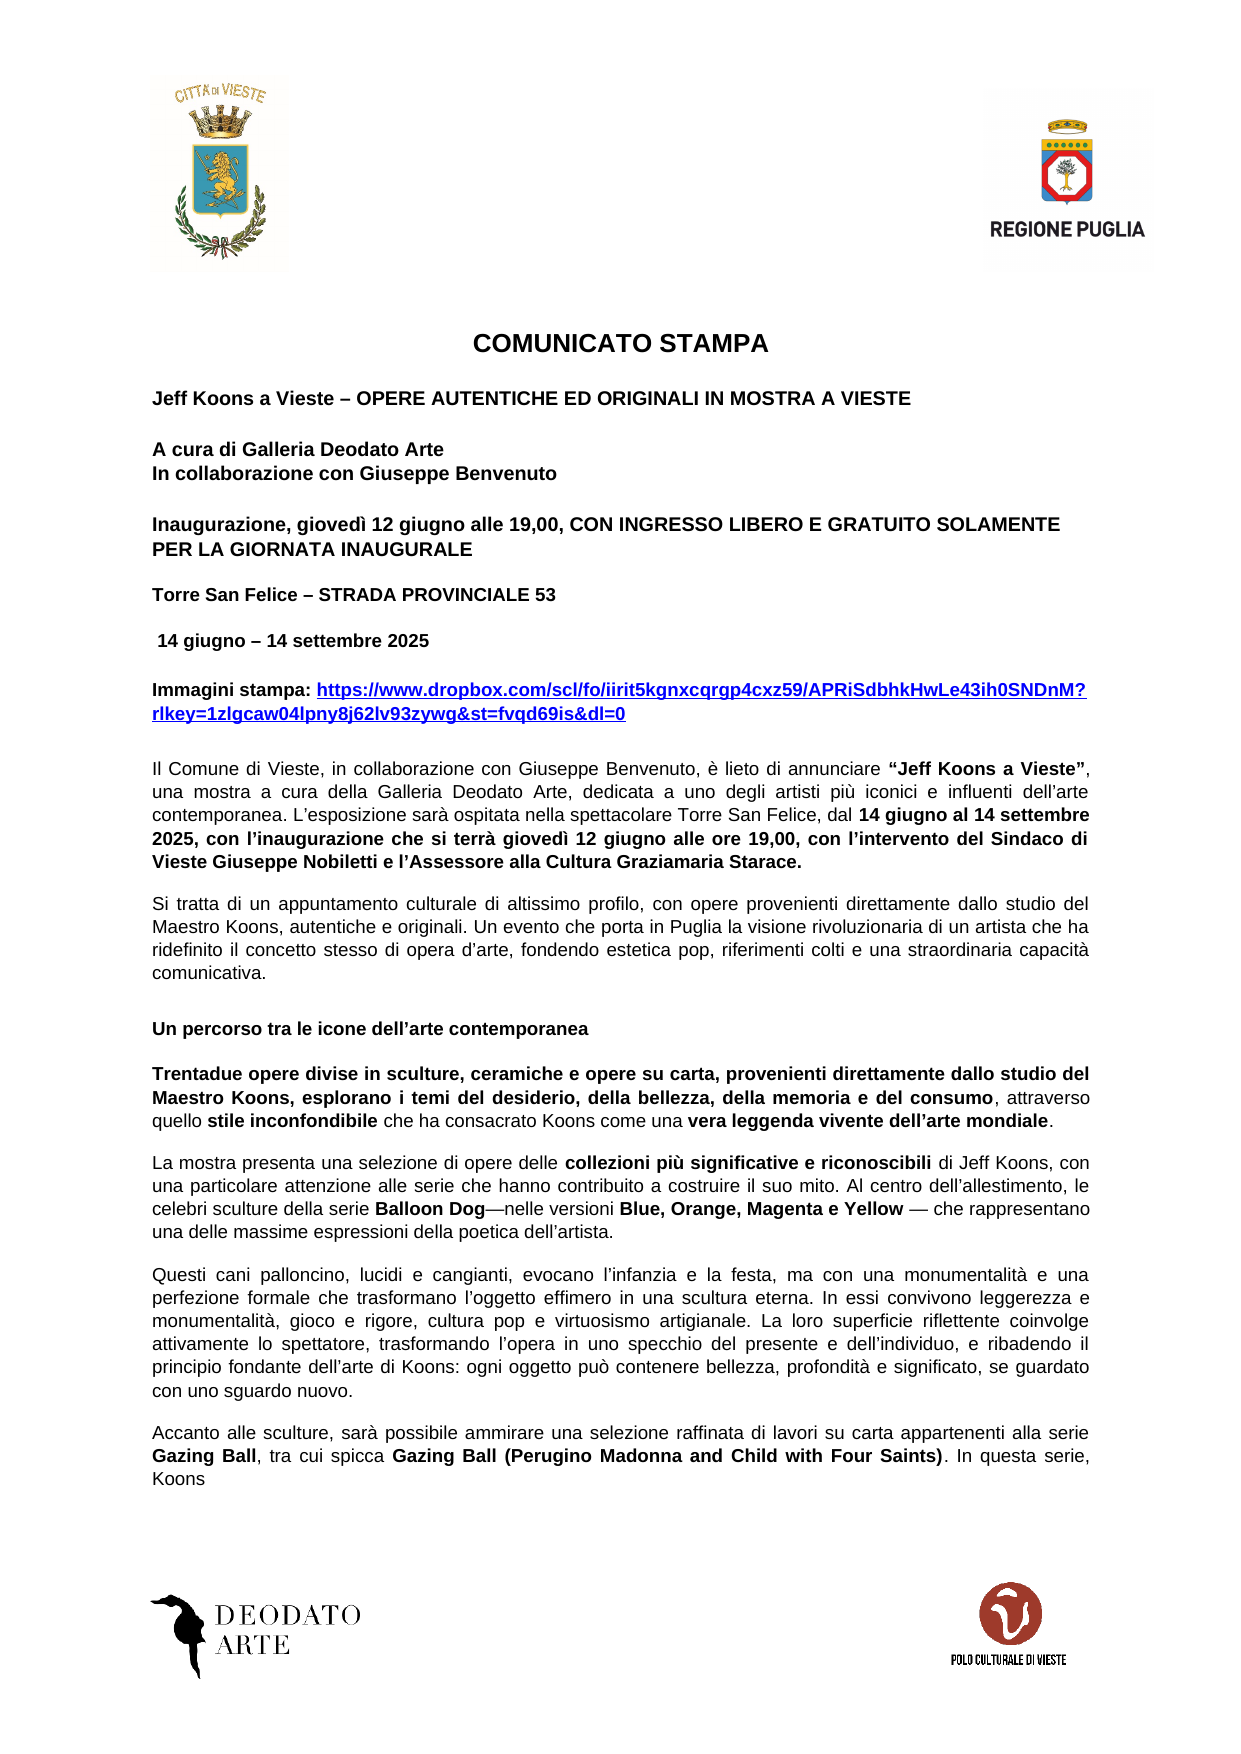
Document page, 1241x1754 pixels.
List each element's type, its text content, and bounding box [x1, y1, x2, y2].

text Immagini stampa: https://www.dropbox.com/scl/fo/iirit5kgnxcqrgp4cxz59/APRiSdbhkHwLe43ih0SNDnM?rlkey=1zlgcaw04lpny8j62lv93zywg&st=fvqd69is&dl=0 [152, 679, 1090, 724]
text Si tratta di un appuntamento culturale di altissimo profilo, con opere provenienti direttamente dallo studio del Maestro Koons, autentiche e originali. Un evento che porta in Puglia la visione rivoluzionaria di un artista che ha ridefinito il concetto stesso di opera d’arte, fondendo estetica pop, riferimenti colti e una straordinaria capacità comunicativa. [152, 892, 1090, 984]
text Accanto alle sculture, sarà possibile ammirare una selezione raffinata di lavori su carta appartenenti alla serie Gazing Ball, tra cui spicca Gazing Ball (Perugino Madonna and Child with Four Saints). In questa serie, Koons [152, 1421, 1090, 1489]
text Un percorso tra le icone dell’arte contemporanea [152, 1018, 1090, 1039]
text 14 giugno – 14 settembre 2025 [152, 629, 1090, 651]
picture [934, 1566, 1083, 1679]
text Questi cani palloncino, lucidi e cangianti, evocano l’infanzia e la festa, ma con una monumentalità e una perfezione formale che trasformano l’oggetto effimero in una scultura eterna. In essi convivono leggerezza e monumentalità, gioco e rigore, cultura pop e virtuosismo artigianale. La loro superficie riflettente coinvolge attivamente lo spettatore, trasformando l’opera in uno specchio del presente e dell’individuo, e ribadendo il principio fondante dell’arte di Koons: ogni oggetto può contenere bellezza, profondità e significato, se guardato con uno sguardo nuovo. [152, 1263, 1090, 1401]
text A cura di Galleria Deodato Arte In collaborazione con Giuseppe Benvenuto [152, 438, 1090, 485]
text Jeff Koons a Vieste – OPERE AUTENTICHE ED ORIGINALI IN MOSTRA A VIESTE [152, 387, 1090, 409]
text Trentadue opere divise in sculture, ceramiche e opere su carta, provenienti direttamente dallo studio del Maestro Koons, esplorano i temi del desiderio, della bellezza, della memoria e del consumo, attraverso quello stile inconfondibile che ha consacrato Koons come una vera leggenda vivente dell’arte mondiale. [152, 1063, 1090, 1131]
text Il Comune di Vieste, in collaborazione con Giuseppe Benvenuto, è lieto di annunciare “Jeff Koons a Vieste”, una mostra a cura della Galleria Deodato Arte, dedicata a uno degli artisti più iconici e influenti dell’arte contemporanea. L’esposizione sarà ospitata nella spettacolare Torre San Felice, dal 14 giugno al 14 settembre 2025, con l’inaugurazione che si terrà giovedì 12 giugno alle ore 19,00, con l’intervento del Sindaco di Vieste Giuseppe Nobiletti e l’Assessore alla Cultura Graziamaria Starace. [152, 758, 1090, 872]
picture [150, 1594, 360, 1679]
picture [983, 88, 1154, 272]
text La mostra presenta una selezione di opere delle collezioni più significative e riconoscibili di Jeff Koons, con una particolare attenzione alle serie che hanno contribuito a costruire il suo mito. Al centro dell’allestimento, le celebri sculture della serie Balloon Dog—nelle versioni Blue, Orange, Magenta e Yellow — che rappresentano una delle massime espressioni della poetica dell’artista. [152, 1152, 1090, 1243]
text Torre San Felice – STRADA PROVINCIALE 53 [152, 584, 1090, 606]
picture [150, 75, 289, 272]
text COMUNICATO STAMPA [152, 328, 1090, 358]
text Inaugurazione, giovedì 12 giugno alle 19,00, CON INGRESSO LIBERO E GRATUITO SOLAMENTE PER LA GIORNATA INAUGURALE [152, 513, 1090, 560]
